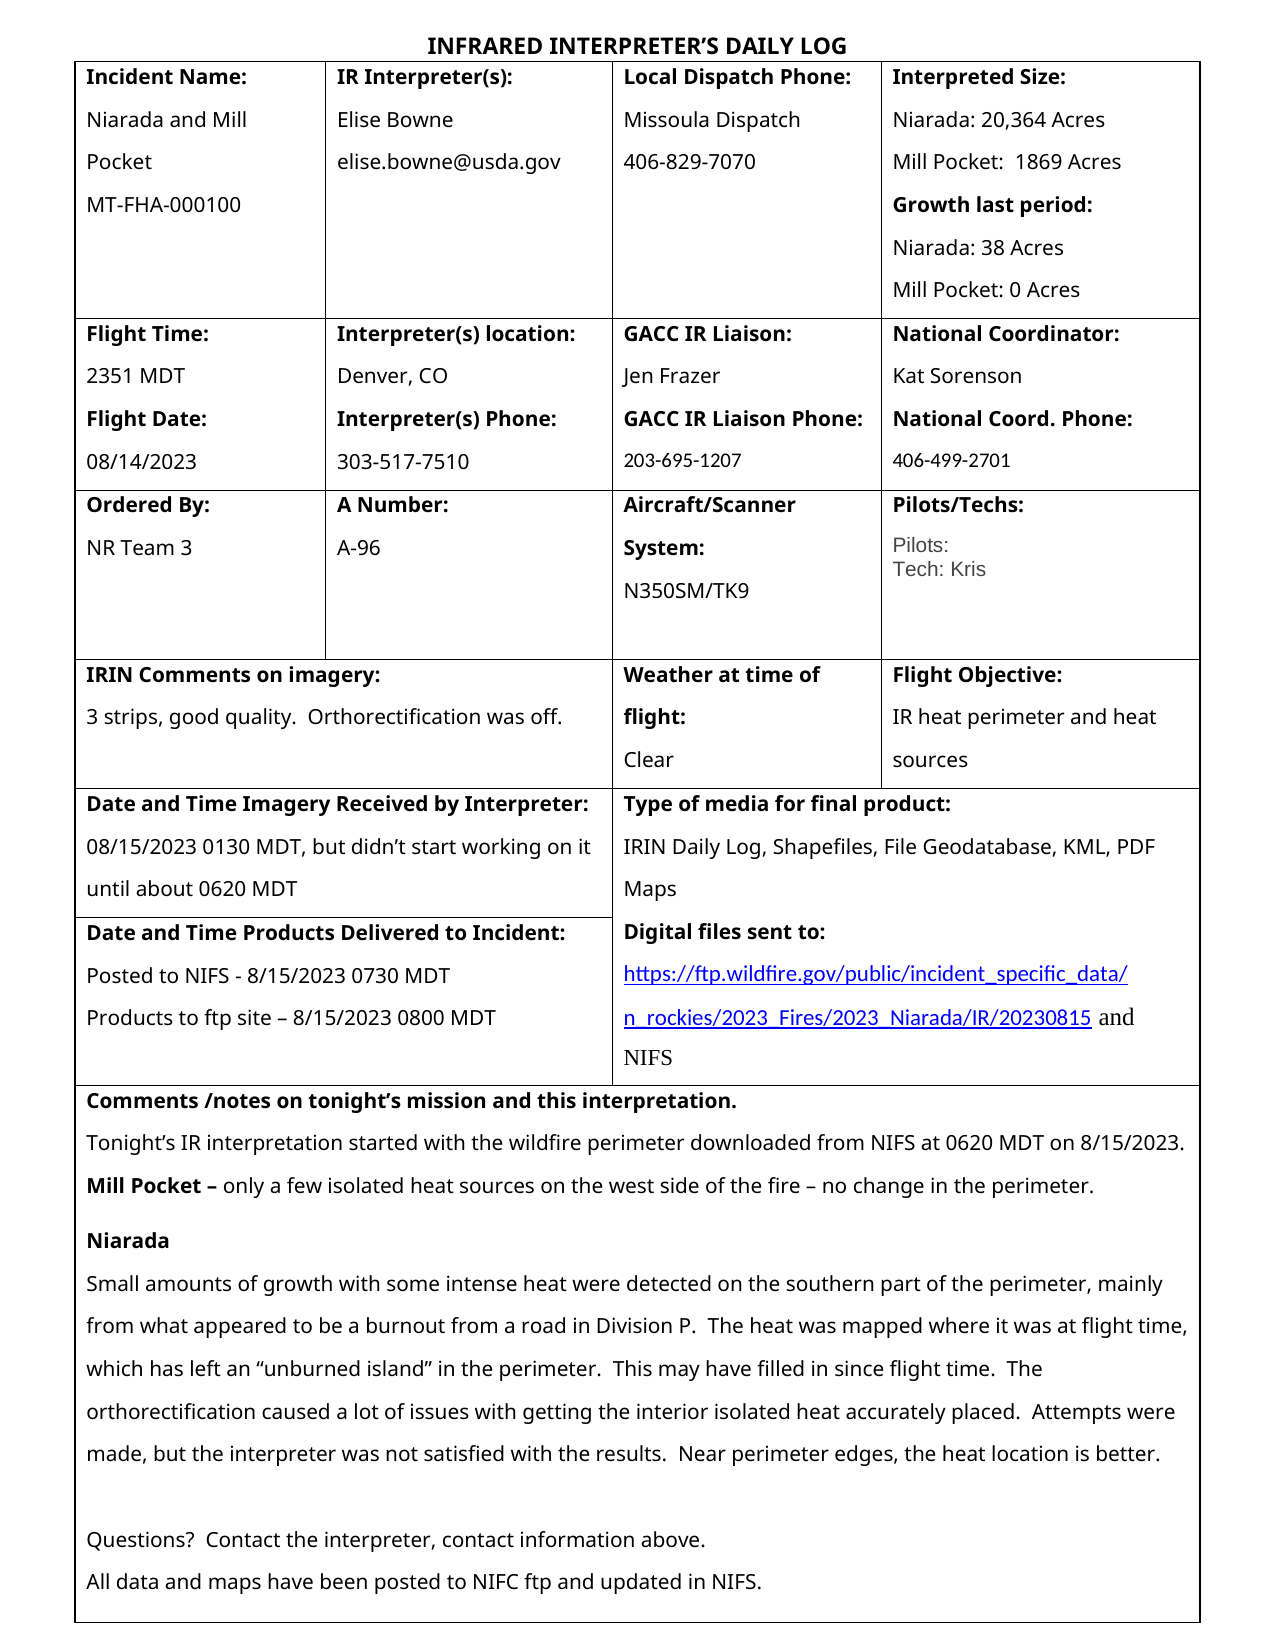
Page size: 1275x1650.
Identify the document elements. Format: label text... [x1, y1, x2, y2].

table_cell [76, 1086, 1199, 1622]
table_cell National Coordinator: Kat Sorenson National Coord. Phone: 406-499-2701 [882, 319, 1199, 489]
table_cell GACC IR Liaison: Jen Frazer GACC IR Liaison Phone: 203-695-1207 [613, 319, 881, 489]
table_cell Flight Time: 2351 MDT Flight Date: 08/14/2023 [76, 319, 325, 489]
table_header Local Dispatch Phone: Missoula Dispatch 406-829-7070 [613, 62, 881, 318]
table_cell Ordered By: NR Team 3 [76, 491, 325, 659]
table_cell Flight Objective: IR heat perimeter and heat sources [882, 660, 1199, 788]
table_cell Aircraft/Scanner System: N350SM/TK9 [613, 491, 881, 659]
table_cell Weather at time of flight: Clear [613, 660, 881, 788]
table_cell Date and Time Imagery Received by Interpreter: 08/15/2023 0130 MDT, but didn’t start working on it until about 0620 MDT [76, 789, 612, 917]
table_cell A Number: A-96 [326, 491, 612, 659]
table_header Interpreted Size: Niarada: 20,364 Acres Mill Pocket: 1869 Acres Growth last period: Niarada: 38 Acres Mill Pocket: 0 Acres [882, 62, 1199, 318]
table_cell Type of media for final product: IRIN Daily Log, Shapefiles, File Geodatabase, KML, PDF Maps Digital files sent to: https://ftp.wildfire.gov/public/incident_specific_data/n_rockies/2023_Fires/2023_Niarada/IR/20230815 and NIFS [613, 789, 1199, 1085]
table_cell IRIN Comments on imagery: 3 strips, good quality. Orthorectification was off. [76, 660, 612, 788]
table_cell Date and Time Products Delivered to Incident: Posted to NIFS - 8/15/2023 0730 MDT Products to ftp site – 8/15/2023 0800 MDT [76, 918, 612, 1085]
table_cell Pilots/Techs: Pilots: Tech: Kris [882, 491, 1199, 659]
table_header Incident Name: Niarada and Mill Pocket MT-FHA-000100 [76, 62, 325, 318]
table_header IR Interpreter(s): Elise Bowne elise.bowne@usda.gov [326, 62, 612, 318]
table_cell Interpreter(s) location: Denver, CO Interpreter(s) Phone: 303-517-7510 [326, 319, 612, 489]
